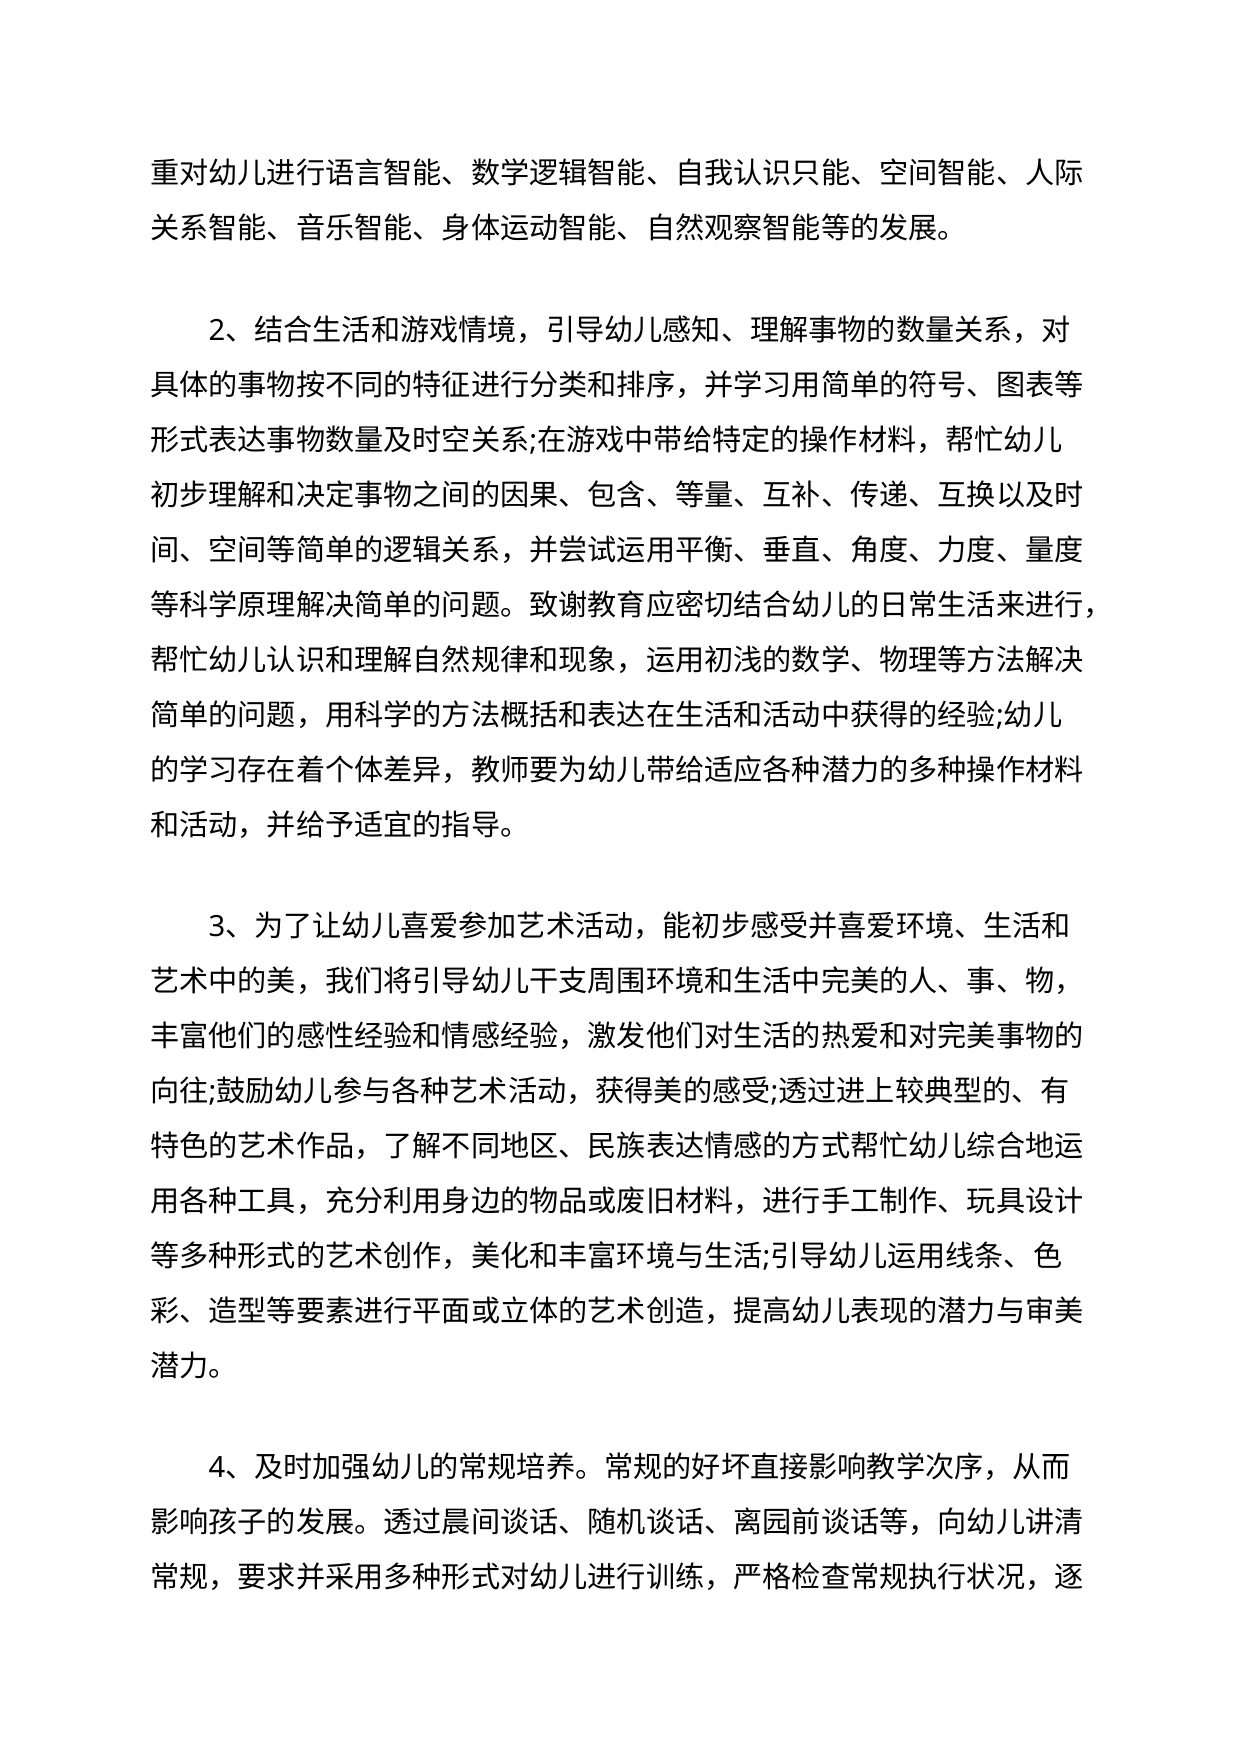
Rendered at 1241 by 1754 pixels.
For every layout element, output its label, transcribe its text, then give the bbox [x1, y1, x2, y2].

text 3、为了让幼儿喜爱参加艺术活动，能初步感受并喜爱环境、生活和艺术中的美，我们将引导幼儿干支周围环境和生活中完美的人、事、物，丰富他们的感性经验和情感经验，激发他们对生活的热爱和对完美事物的向往;鼓励幼儿参与各种艺术活动，获得美的感受;透过进上较典型的、有特色的艺术作品，了解不同地区、民族表达情感的方式帮忙幼儿综合地运用各种工具，充分利用身边的物品或废旧材料，进行手工制作、玩具设计等多种形式的艺术创作，美化和丰富环境与生活;引导幼儿运用线条、色彩、造型等要素进行平面或立体的艺术创造，提高幼儿表现的潜力与审美潜力。 [150, 903, 1090, 1384]
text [150, 1444, 1090, 1596]
text 2、结合生活和游戏情境，引导幼儿感知、理解事物的数量关系，对具体的事物按不同的特征进行分类和排序，并学习用简单的符号、图表等形式表达事物数量及时空关系;在游戏中带给特定的操作材料，帮忙幼儿初步理解和决定事物之间的因果、包含、等量、互补、传递、互换以及时间、空间等简单的逻辑关系，并尝试运用平衡、垂直、角度、力度、量度等科学原理解决简单的问题。致谢教育应密切结合幼儿的日常生活来进行，帮忙幼儿认识和理解自然规律和现象，运用初浅的数学、物理等方法解决简单的问题，用科学的方法概括和表达在生活和活动中获得的经验;幼儿的学习存在着个体差异，教师要为幼儿带给适应各种潜力的多种操作材料和活动，并给予适宜的指导。 [150, 307, 1090, 843]
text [150, 150, 1090, 247]
